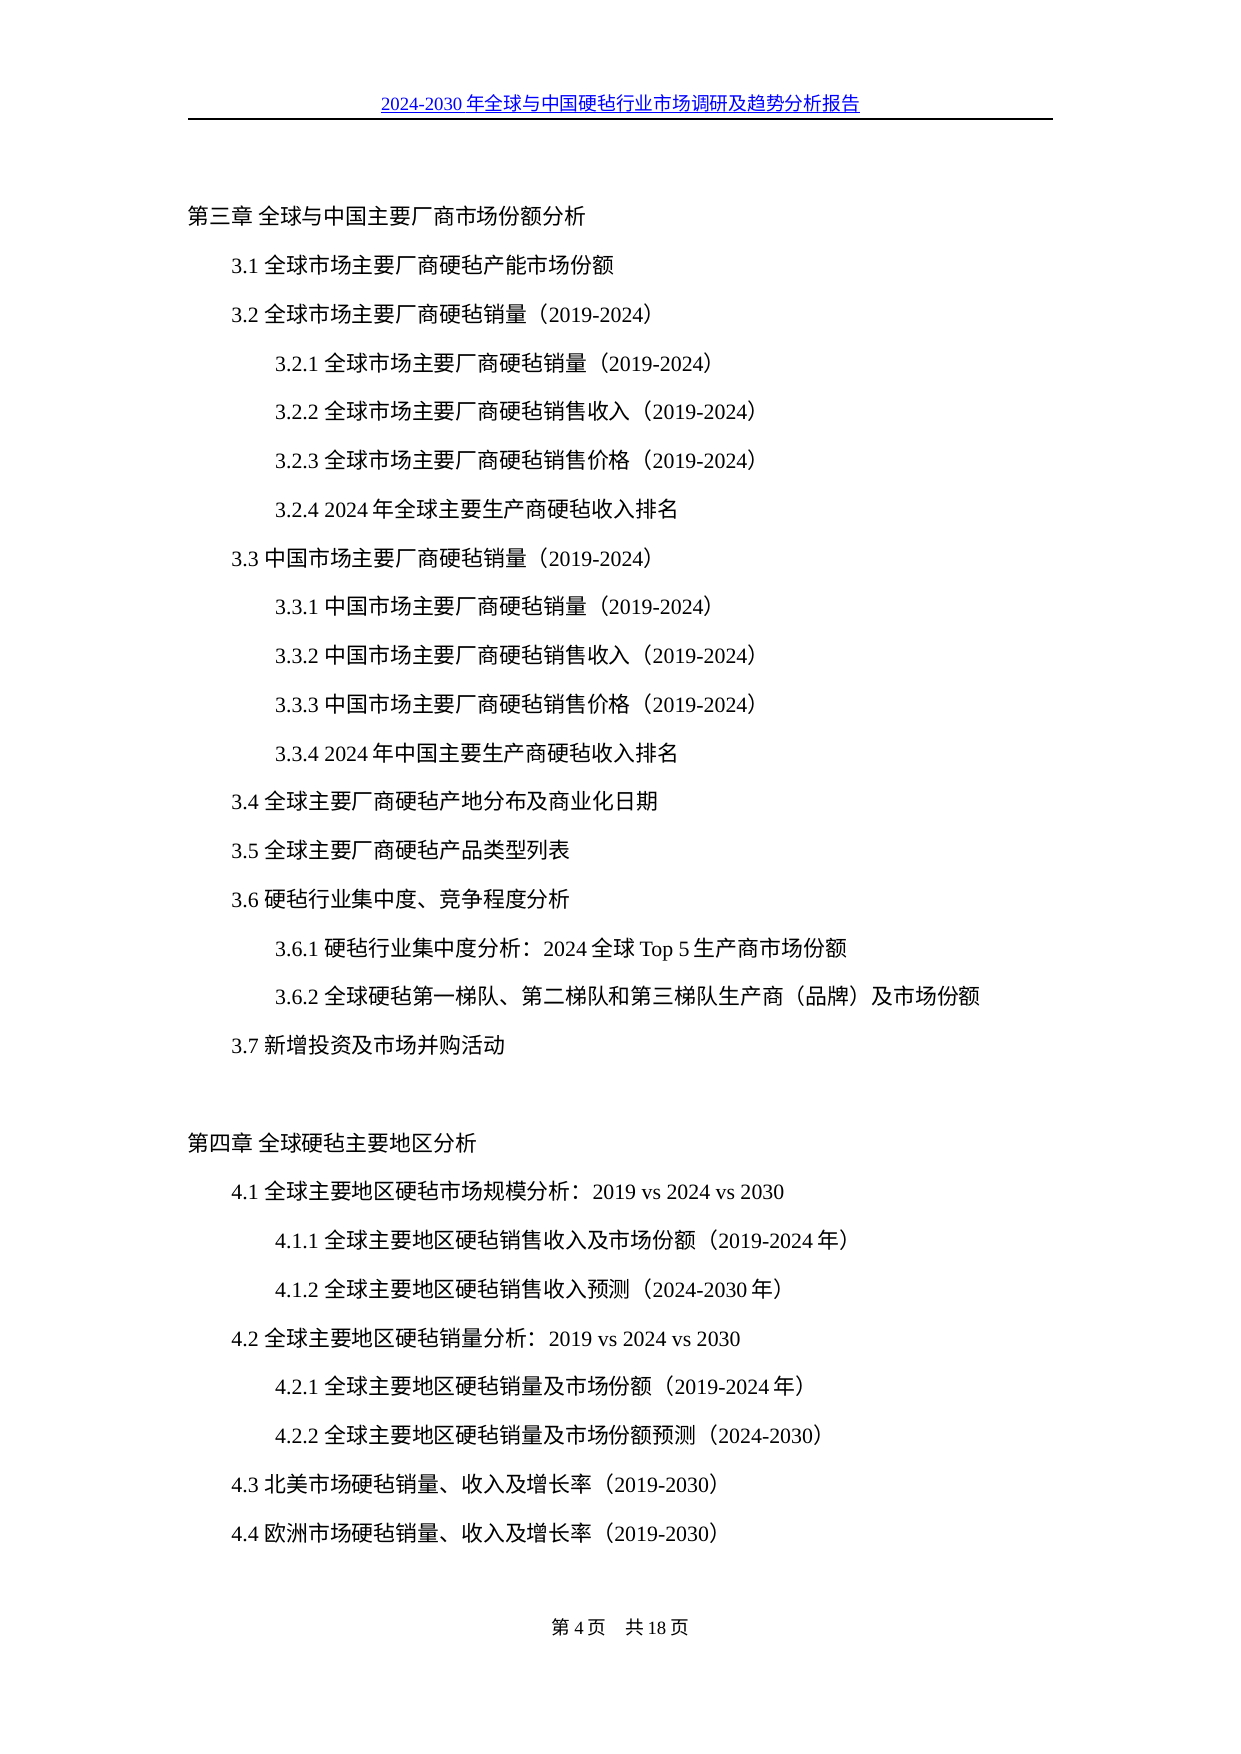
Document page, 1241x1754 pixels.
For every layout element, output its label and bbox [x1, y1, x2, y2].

text [187, 150, 1053, 1548]
